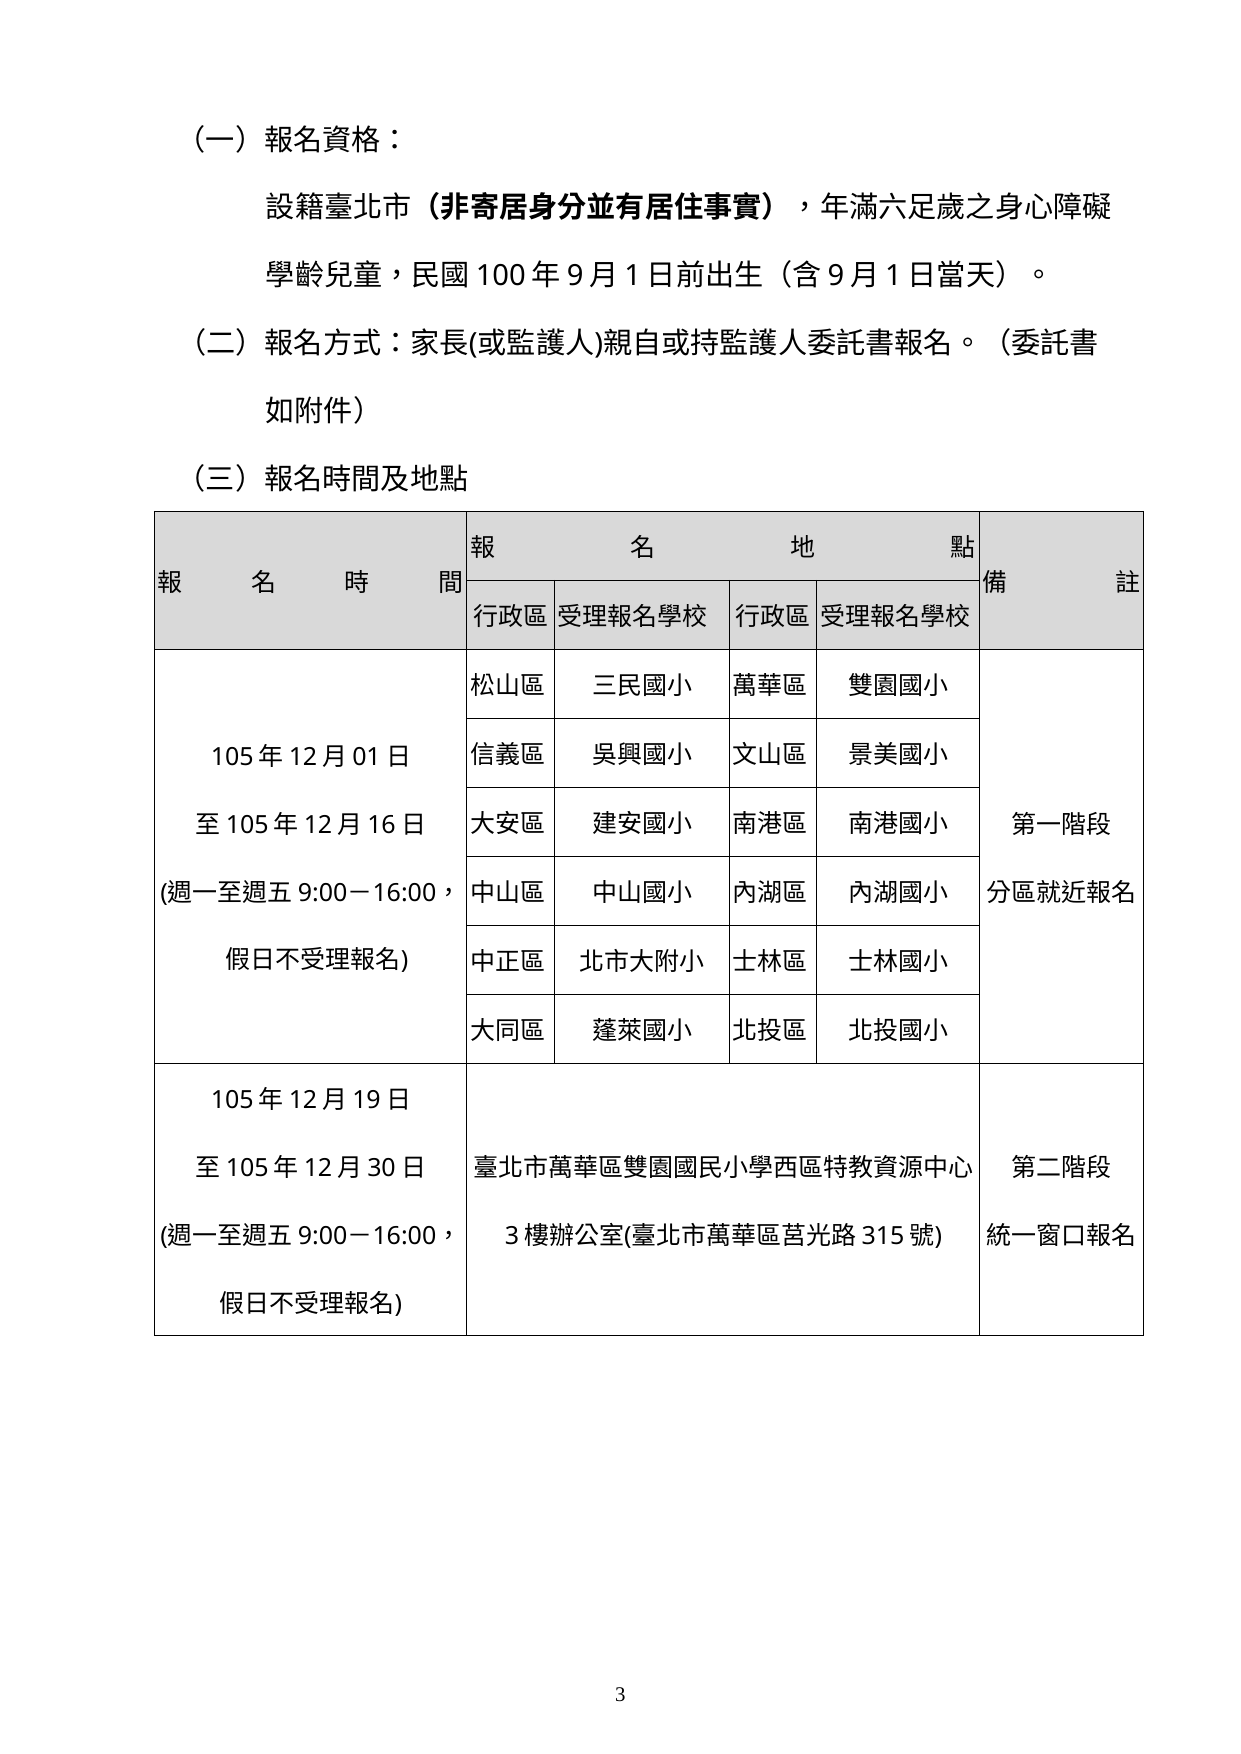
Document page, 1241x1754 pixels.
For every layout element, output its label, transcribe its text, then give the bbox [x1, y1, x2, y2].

text （二）報名方式：家長(或監護人)親自或持監護人委託書報名。（委託書如附件） [177, 307, 1122, 443]
table_cell 北市大附小 [555, 926, 729, 993]
table_cell 蓬萊國小 [555, 995, 729, 1062]
table_cell 士林區 [730, 926, 816, 993]
table_cell 北投區 [730, 995, 816, 1062]
table_cell 受理報名學校 [817, 581, 979, 649]
table_header 報 名 時 間 [155, 512, 466, 649]
table_cell 信義區 [467, 719, 554, 787]
table_cell 受理報名學校 [555, 581, 729, 649]
table_header 報 名 地 點 [467, 512, 979, 580]
table_cell 萬華區 [730, 650, 816, 718]
table_cell 中正區 [467, 926, 554, 993]
table_cell 建安國小 [555, 788, 729, 856]
table_cell 雙園國小 [817, 650, 979, 718]
table_cell 南港區 [730, 788, 816, 856]
table_cell 大同區 [467, 995, 554, 1062]
table_cell 三民國小 [555, 650, 729, 718]
text 設籍臺北市（非寄居身分並有居住事實），年滿六足歲之身心障礙學齡兒童，民國100年9月1日前出生（含9月1日當天）。 [266, 171, 1122, 307]
table_cell 北投國小 [817, 995, 979, 1062]
table_cell 松山區 [467, 650, 554, 718]
table_cell 105年12月19日 至105年12月30日 (週一至週五9:00－16:00，假日不受理報名) [155, 1064, 466, 1335]
table_cell 第一階段 分區就近報名 [980, 650, 1143, 1062]
table_cell 吳興國小 [555, 719, 729, 787]
table_cell 臺北市萬華區雙園國民小學西區特教資源中心 3樓辦公室(臺北市萬華區莒光路315號) [467, 1064, 979, 1335]
table_cell 行政區 [730, 581, 816, 649]
text （一）報名資格： [118, 103, 1122, 171]
table_cell 105年12月01日 至105年12月16日 (週一至週五9:00－16:00，假日不受理報名) [155, 650, 466, 1062]
table_cell 內湖區 [730, 857, 816, 924]
table_cell 文山區 [730, 719, 816, 787]
table_cell 士林國小 [817, 926, 979, 993]
table_cell 中山國小 [555, 857, 729, 924]
table_cell 第二階段 統一窗口報名 [980, 1064, 1143, 1335]
table_cell 中山區 [467, 857, 554, 924]
table_cell 大安區 [467, 788, 554, 856]
table_header 備 註 [980, 512, 1143, 649]
text （三）報名時間及地點 [118, 443, 1122, 511]
table_cell 景美國小 [817, 719, 979, 787]
table_cell 行政區 [467, 581, 554, 649]
table_cell 南港國小 [817, 788, 979, 856]
table_cell 內湖國小 [817, 857, 979, 924]
